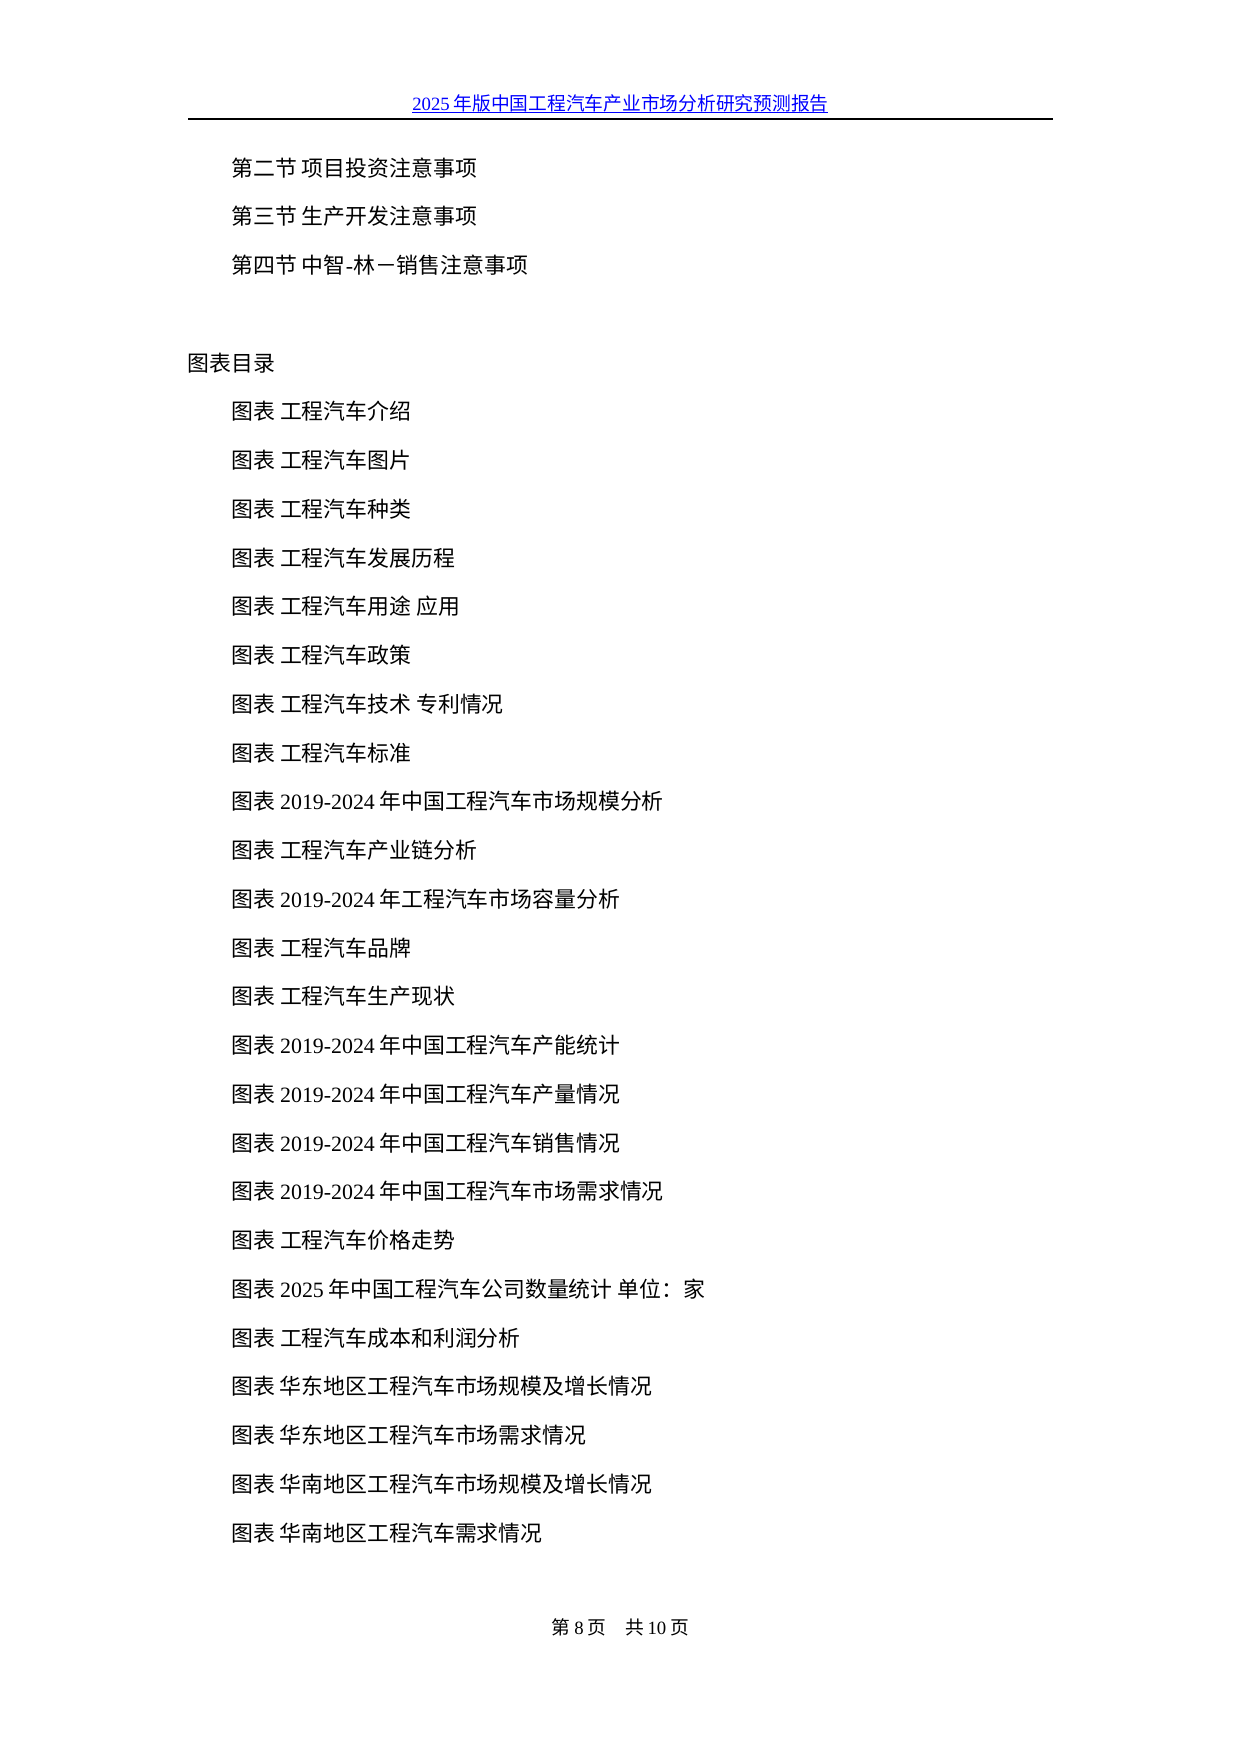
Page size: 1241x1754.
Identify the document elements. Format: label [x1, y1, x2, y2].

text [187, 150, 1053, 1548]
